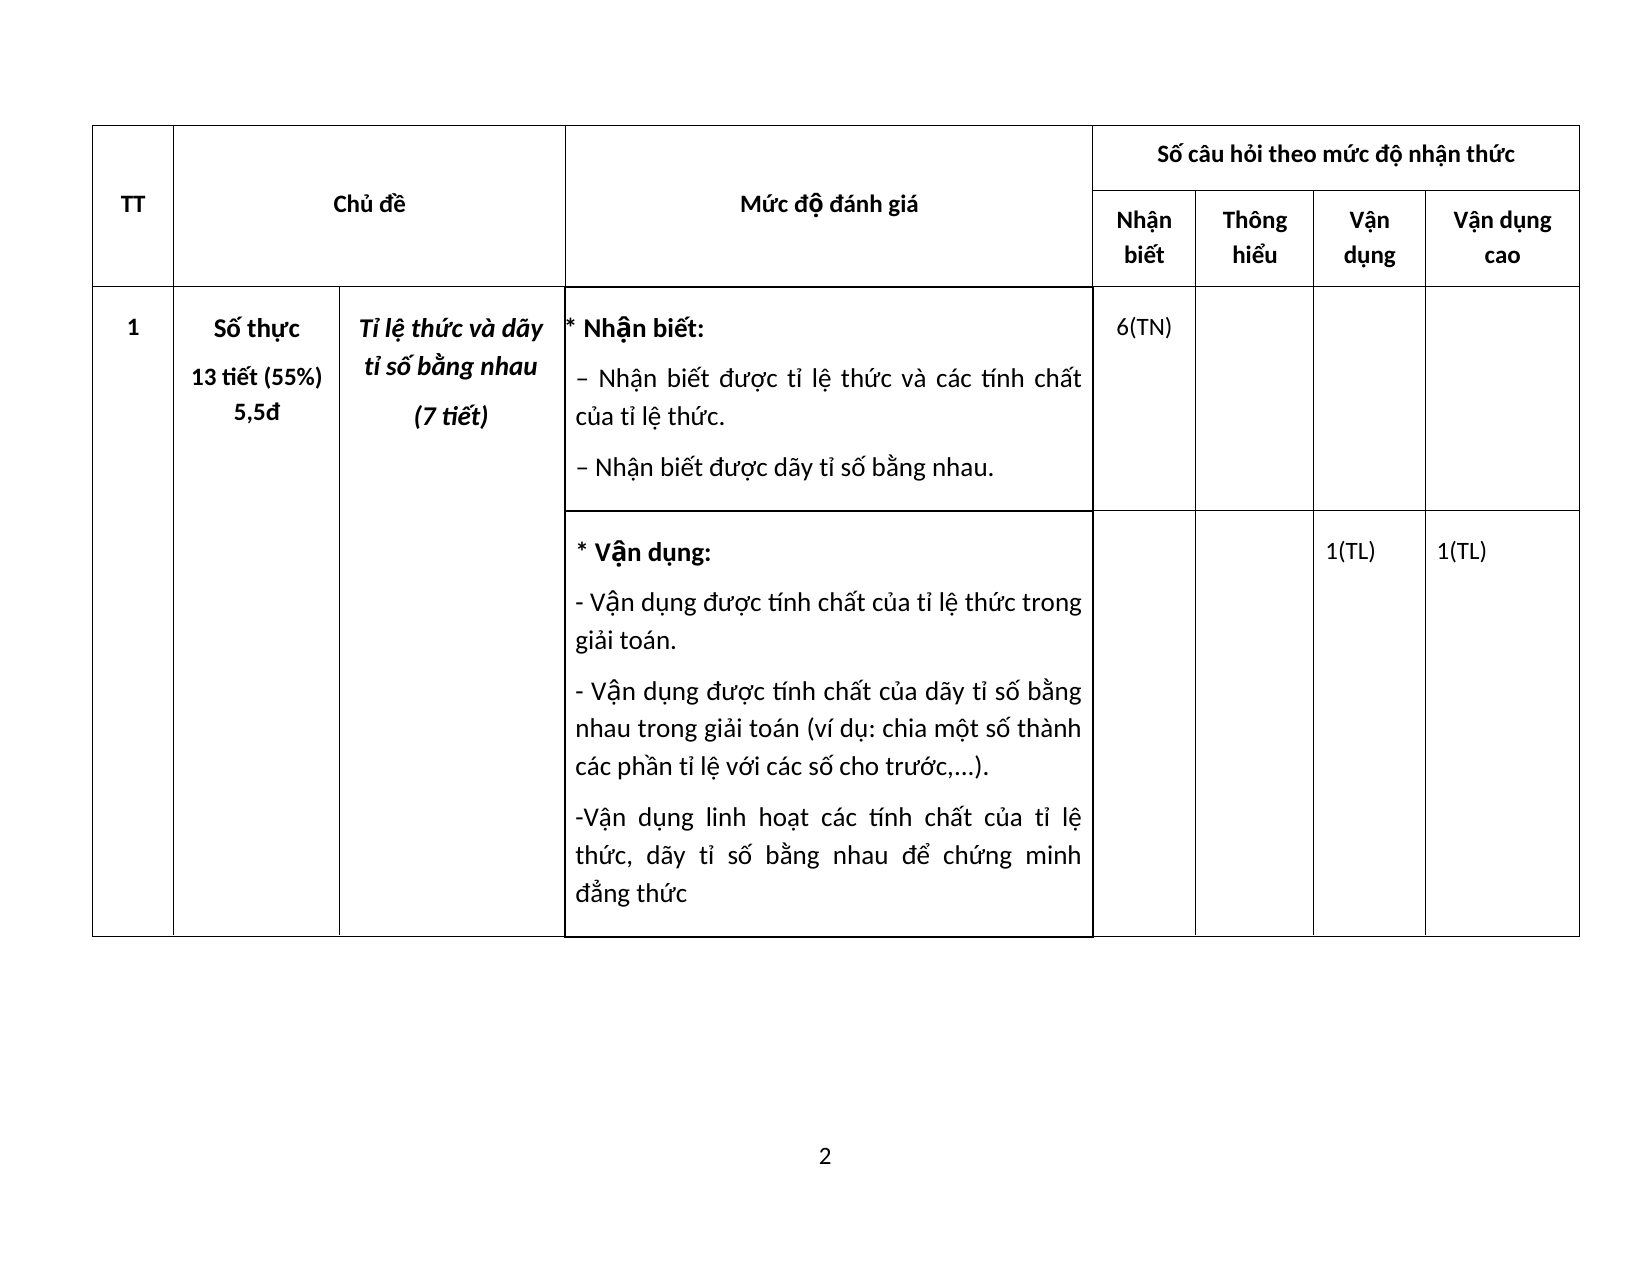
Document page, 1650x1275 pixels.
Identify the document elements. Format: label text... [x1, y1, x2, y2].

table_cell Vận dụng cao [1426, 191, 1579, 286]
table_cell [1094, 511, 1196, 936]
table_cell 1(TL) [1314, 511, 1425, 936]
table_cell Nhận biết [1093, 191, 1195, 286]
table_header TT [93, 126, 173, 286]
table_cell 6(TN) [1094, 287, 1195, 510]
table_cell 1(TL) [1425, 511, 1579, 936]
table_header Mức độ đánh giá [566, 126, 1092, 286]
table_cell [1196, 287, 1313, 510]
table_cell Tỉ lệ thức và dãy tỉ số bằng nhau (7 tiết) [340, 287, 564, 936]
table_header Chủ đề [174, 126, 565, 286]
table_cell * Nhận biết: – Nhận biết được tỉ lệ thức và các tính chất của tỉ lệ thức. – Nhận biết được dãy tỉ số bằng nhau. [566, 288, 1092, 510]
table_cell [1196, 511, 1314, 936]
table_header Số câu hỏi theo mức độ nhận thức [1093, 126, 1579, 190]
table_cell [1426, 287, 1579, 510]
table_cell Thông hiểu [1196, 191, 1313, 286]
table_cell 1 [93, 287, 173, 936]
table_cell [1314, 287, 1425, 510]
table_cell * Vận dụng: - Vận dụng được tính chất của tỉ lệ thức trong giải toán. - Vận dụng được tính chất của dãy tỉ số bằng nhau trong giải toán (ví dụ: chia một số thành các phần tỉ lệ với các số cho trước,...). -Vận dụng linh hoạt các tính chất của tỉ lệ thức, dãy tỉ số bằng nhau để chứng minh đẳng thức [566, 512, 1092, 936]
table_cell Số thực 13 tiết (55%) 5,5đ [174, 287, 340, 936]
table_cell Vận dụng [1314, 191, 1425, 286]
